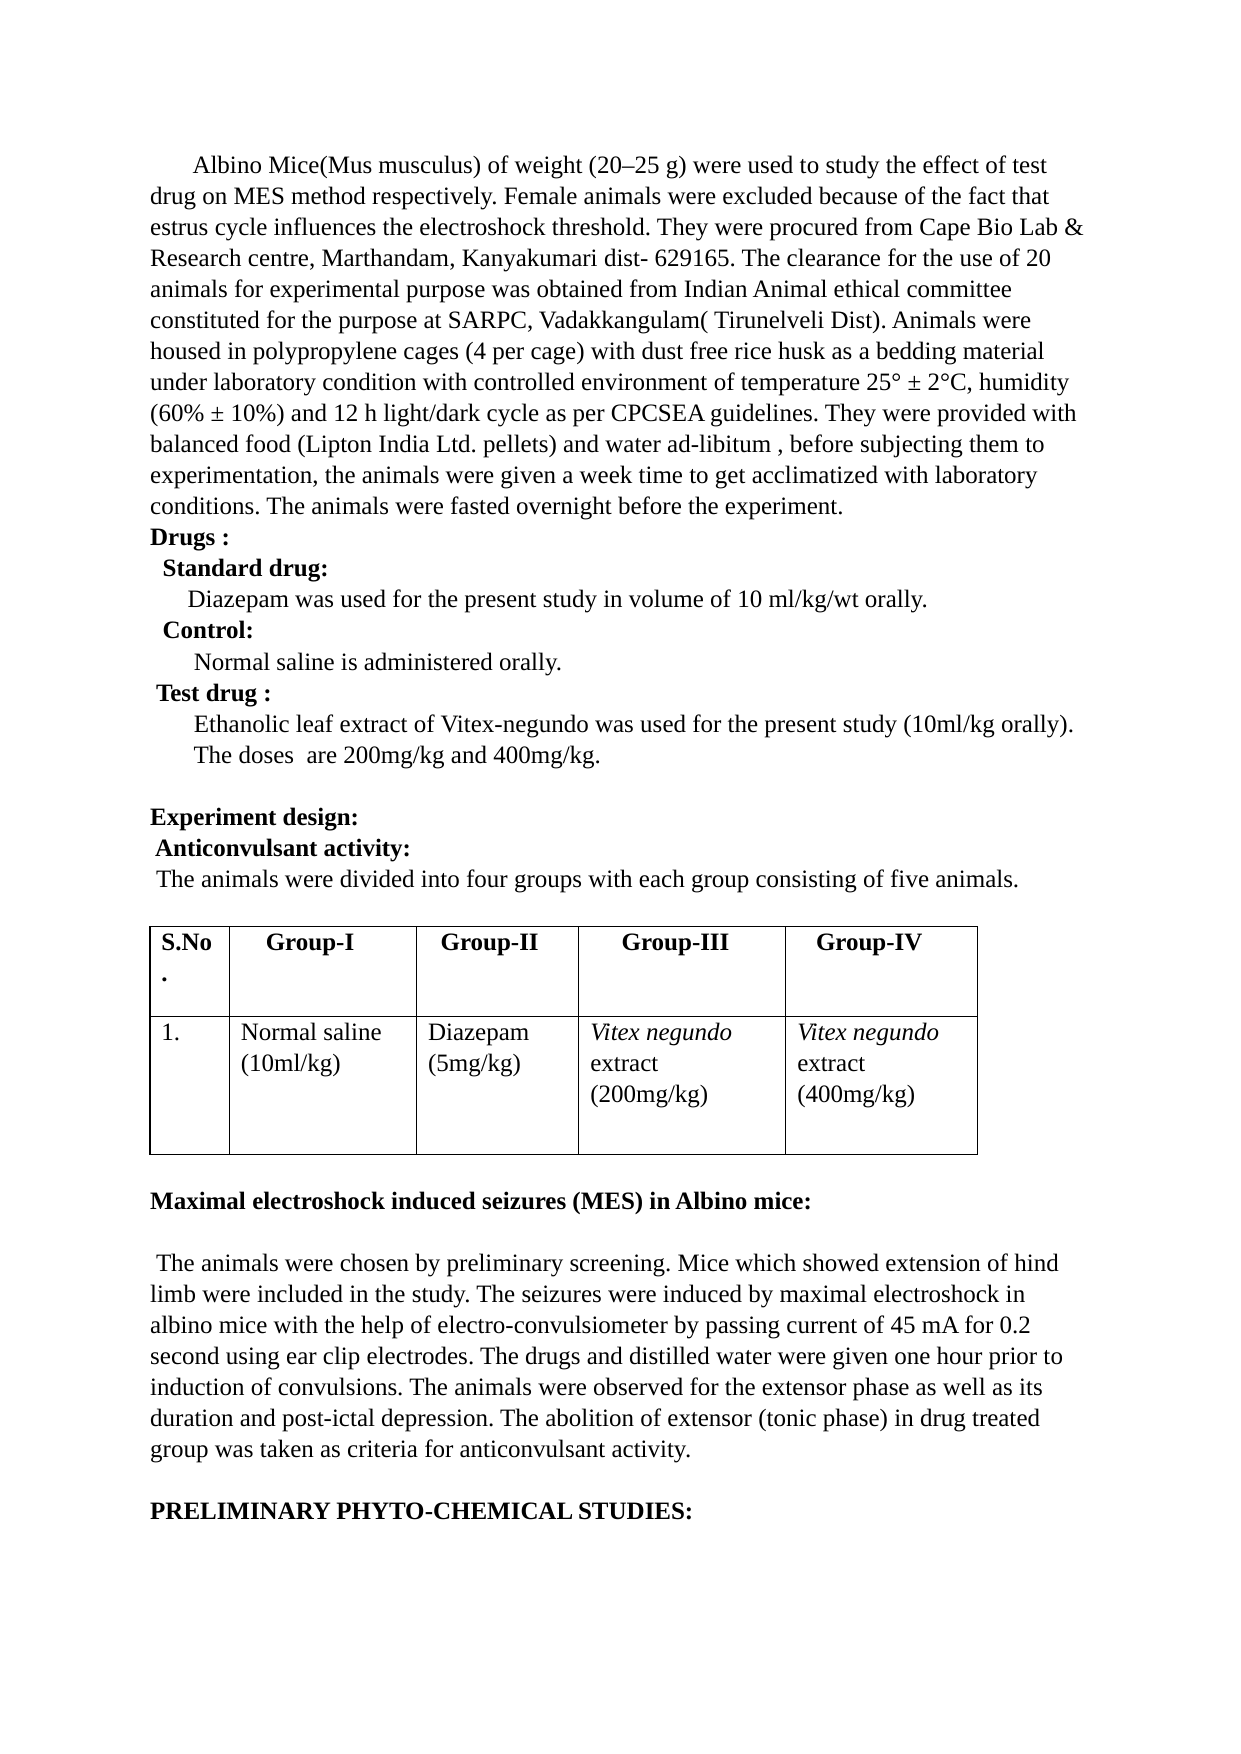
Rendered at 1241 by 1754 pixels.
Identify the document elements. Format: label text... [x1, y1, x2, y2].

text Normal saline is administered orally. [150, 647, 1090, 675]
table_header S.No. [151, 927, 229, 1016]
table_header Group-I [230, 927, 416, 1016]
text Anticonvulsant activity: [150, 833, 1090, 862]
table_cell Vitex negundo extract (400mg/kg) [786, 1017, 977, 1154]
table_cell Diazepam (5mg/kg) [417, 1017, 578, 1154]
text Ethanolic leaf extract of Vitex-negundo was used for the present study (10ml/kg orally). [150, 709, 1090, 737]
text Standard drug: [150, 553, 1090, 582]
text PRELIMINARY PHYTO-CHEMICAL STUDIES: [150, 1496, 1090, 1525]
text The animals were chosen by preliminary screening. Mice which showed extension of hind limb were included in the study. The seizures were induced by maximal electroshock in albino mice with the help of electro-convulsiometer by passing current of 45 mA for 0.2 second using ear clip electrodes. The drugs and distilled water were given one hour prior to induction of convulsions. The animals were observed for the extensor phase as well as its duration and post-ictal depression. The abolition of extensor (tonic phase) in drug treated group was taken as criteria for anticonvulsant activity. [150, 1248, 1090, 1463]
table_cell 1. [151, 1017, 229, 1154]
text Albino Mice(Mus musculus) of weight (20–25 g) were used to study the effect of test drug on MES method respectively. Female animals were excluded because of the fact that estrus cycle influences the electroshock threshold. They were procured from Cape Bio Lab & Research centre, Marthandam, Kanyakumari dist- 629165. The clearance for the use of 20 animals for experimental purpose was obtained from Indian Animal ethical committee constituted for the purpose at SARPC, Vadakkangulam( Tirunelveli Dist). Animals were housed in polypropylene cages (4 per cage) with dust free rice husk as a bedding material under laboratory condition with controlled environment of temperature 25° ± 2°C, humidity (60% ± 10%) and 12 h light/dark cycle as per CPCSEA guidelines. They were provided with balanced food (Lipton India Ltd. pellets) and water ad-libitum , before subjecting them to experimentation, the animals were given a week time to get acclimatized with laboratory conditions. The animals were fasted overnight before the experiment. [150, 150, 1090, 520]
text Maximal electroshock induced seizures (MES) in Albino mice: [150, 1186, 1090, 1215]
text Experiment design: [150, 802, 1090, 831]
table_cell Vitex negundo extract (200mg/kg) [579, 1017, 785, 1154]
text Test drug : [150, 678, 1090, 706]
text Drugs : [150, 522, 1090, 551]
table_header Group-IV [786, 927, 977, 1016]
text Diazepam was used for the present study in volume of 10 ml/kg/wt orally. [150, 584, 1090, 613]
table_header Group-III [579, 927, 785, 1016]
text The doses are 200mg/kg and 400mg/kg. [150, 740, 1090, 768]
table_cell Normal saline (10ml/kg) [230, 1017, 416, 1154]
text The animals were divided into four groups with each group consisting of five animals. [150, 864, 1090, 893]
text Control: [150, 616, 1090, 644]
table_header Group-II [417, 927, 578, 1016]
